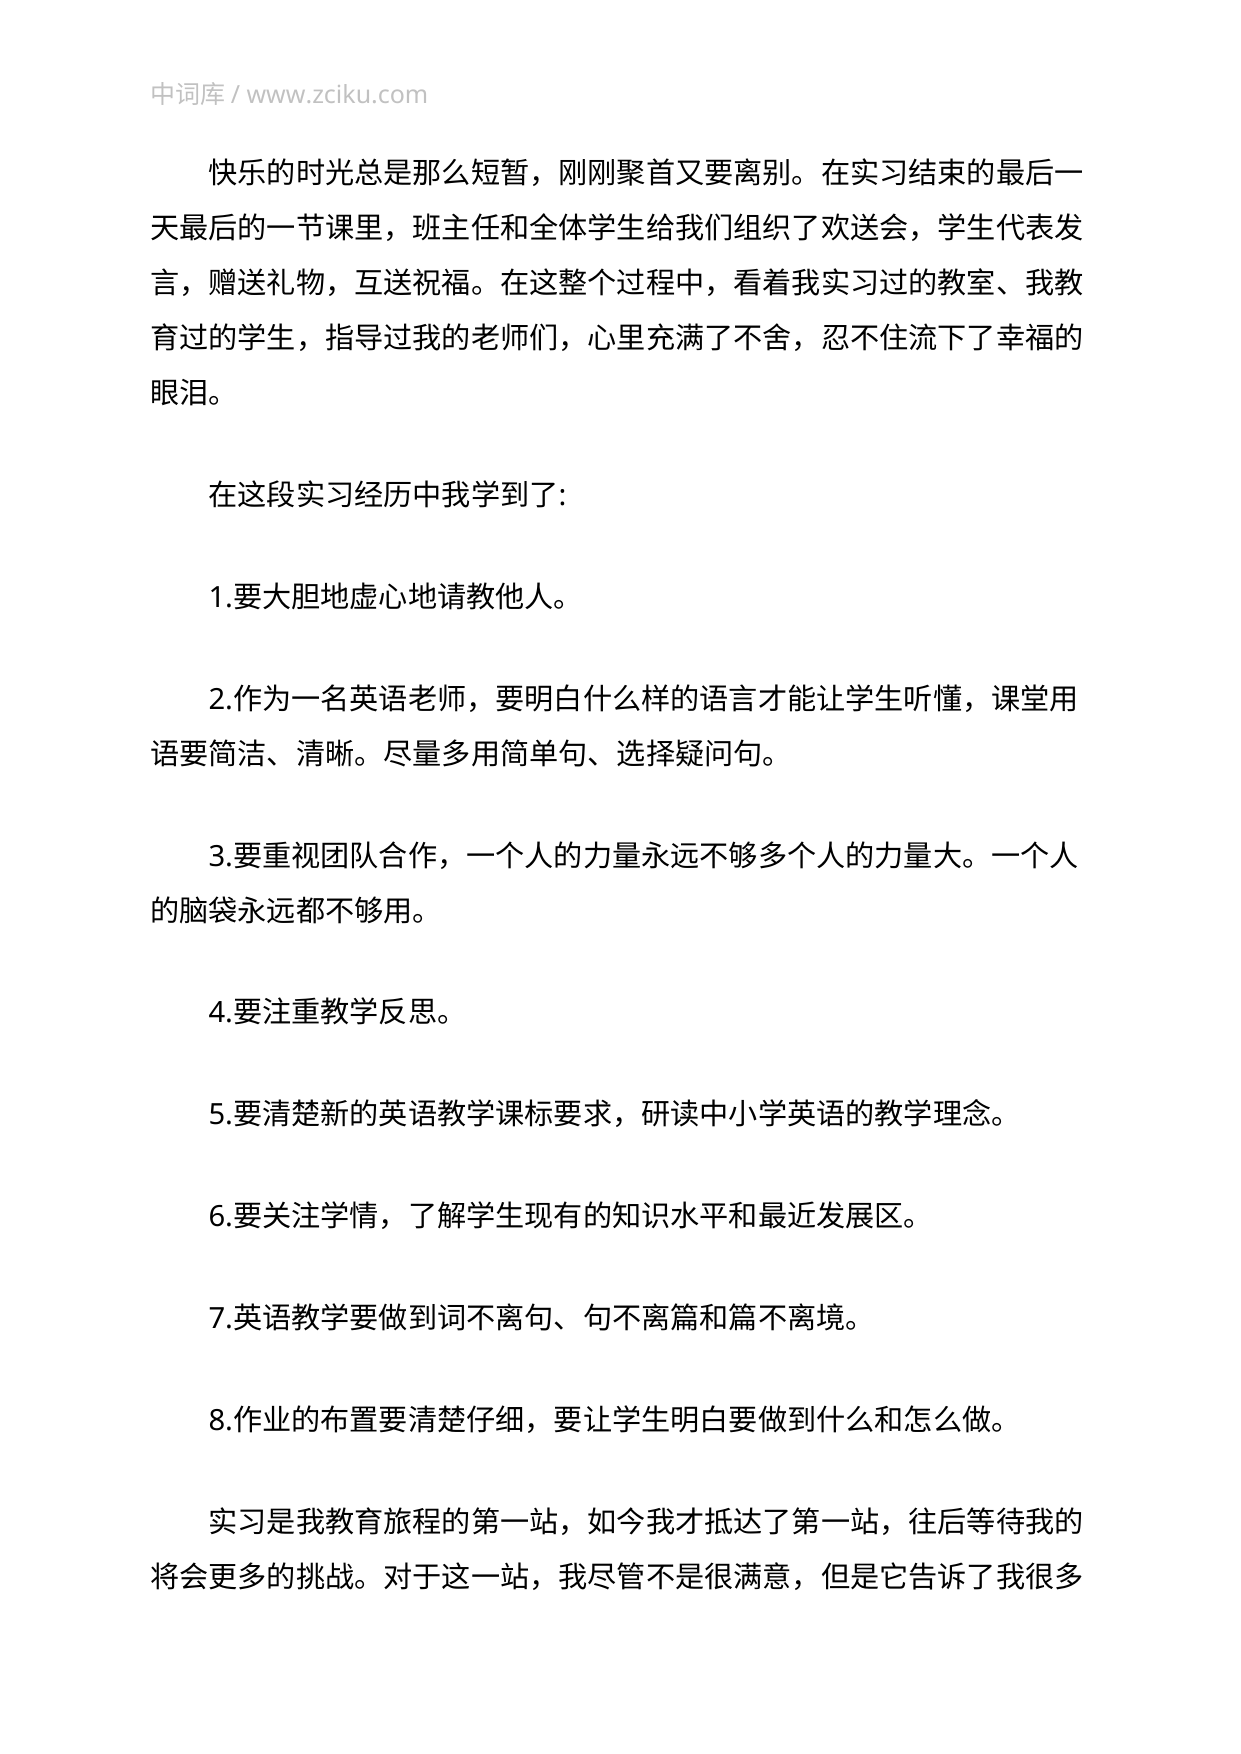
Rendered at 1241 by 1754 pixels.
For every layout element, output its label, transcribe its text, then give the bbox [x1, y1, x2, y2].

text 5.要清楚新的英语教学课标要求，研读中小学英语的教学理念。 [150, 1091, 1090, 1133]
text 6.要关注学情，了解学生现有的知识水平和最近发展区。 [150, 1193, 1090, 1235]
text 4.要注重教学反思。 [150, 989, 1090, 1031]
text 2.作为一名英语老师，要明白什么样的语言才能让学生听懂，课堂用语要简洁、清晰。尽量多用简单句、选择疑问句。 [150, 675, 1090, 773]
text 7.英语教学要做到词不离句、句不离篇和篇不离境。 [150, 1295, 1090, 1337]
text 8.作业的布置要清楚仔细，要让学生明白要做到什么和怎么做。 [150, 1397, 1090, 1439]
text 1.要大胆地虚心地请教他人。 [150, 573, 1090, 616]
text 在这段实习经历中我学到了: [150, 471, 1090, 514]
text 快乐的时光总是那么短暂，刚刚聚首又要离别。在实习结束的最后一天最后的一节课里，班主任和全体学生给我们组织了欢送会，学生代表发言，赠送礼物，互送祝福。在这整个过程中，看着我实习过的教室、我教育过的学生，指导过我的老师们，心里充满了不舍，忍不住流下了幸福的眼泪。 [150, 150, 1090, 412]
text 3.要重视团队合作，一个人的力量永远不够多个人的力量大。一个人的脑袋永远都不够用。 [150, 832, 1090, 929]
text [150, 1499, 1090, 1596]
